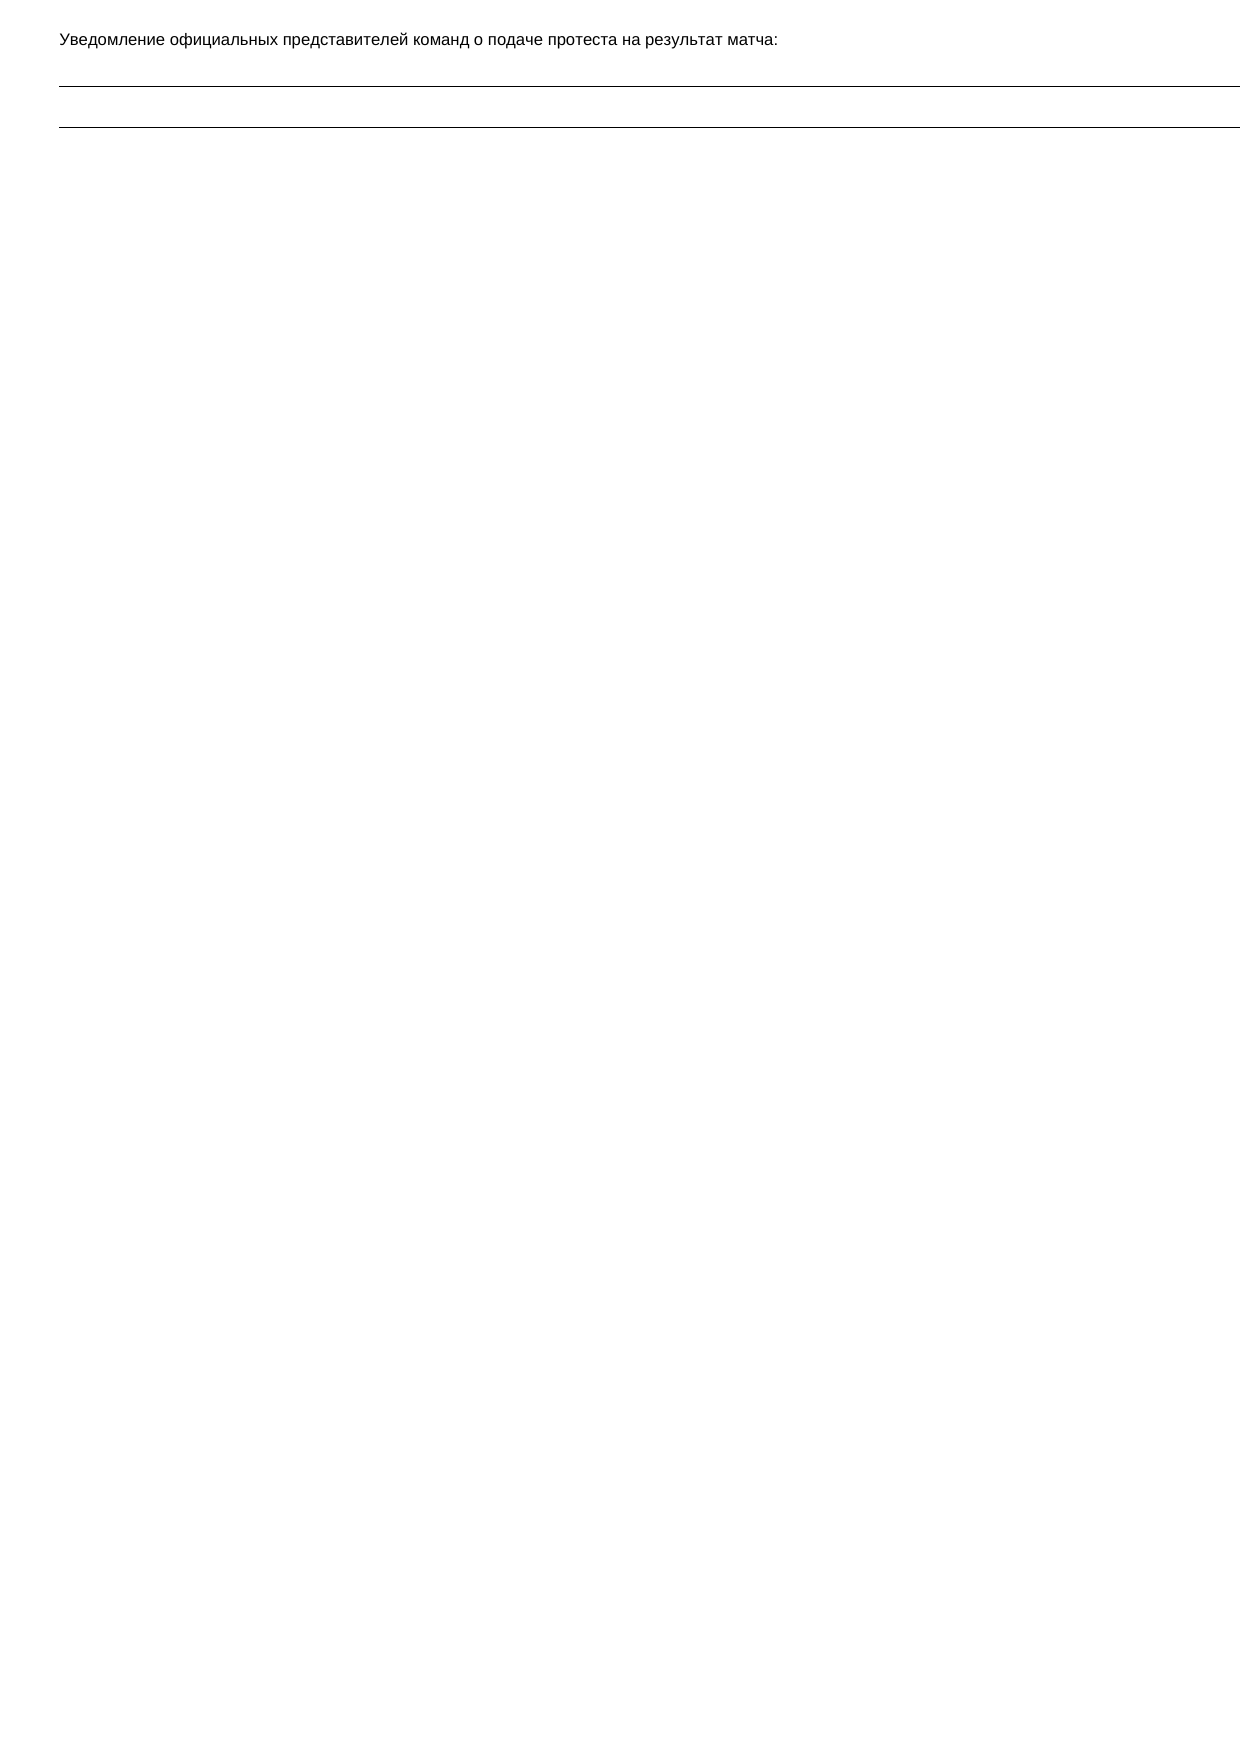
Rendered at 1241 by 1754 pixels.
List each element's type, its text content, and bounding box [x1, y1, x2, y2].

text Уведомление официальных представителей команд о подаче протеста на результат матча: [59, 29, 1181, 49]
